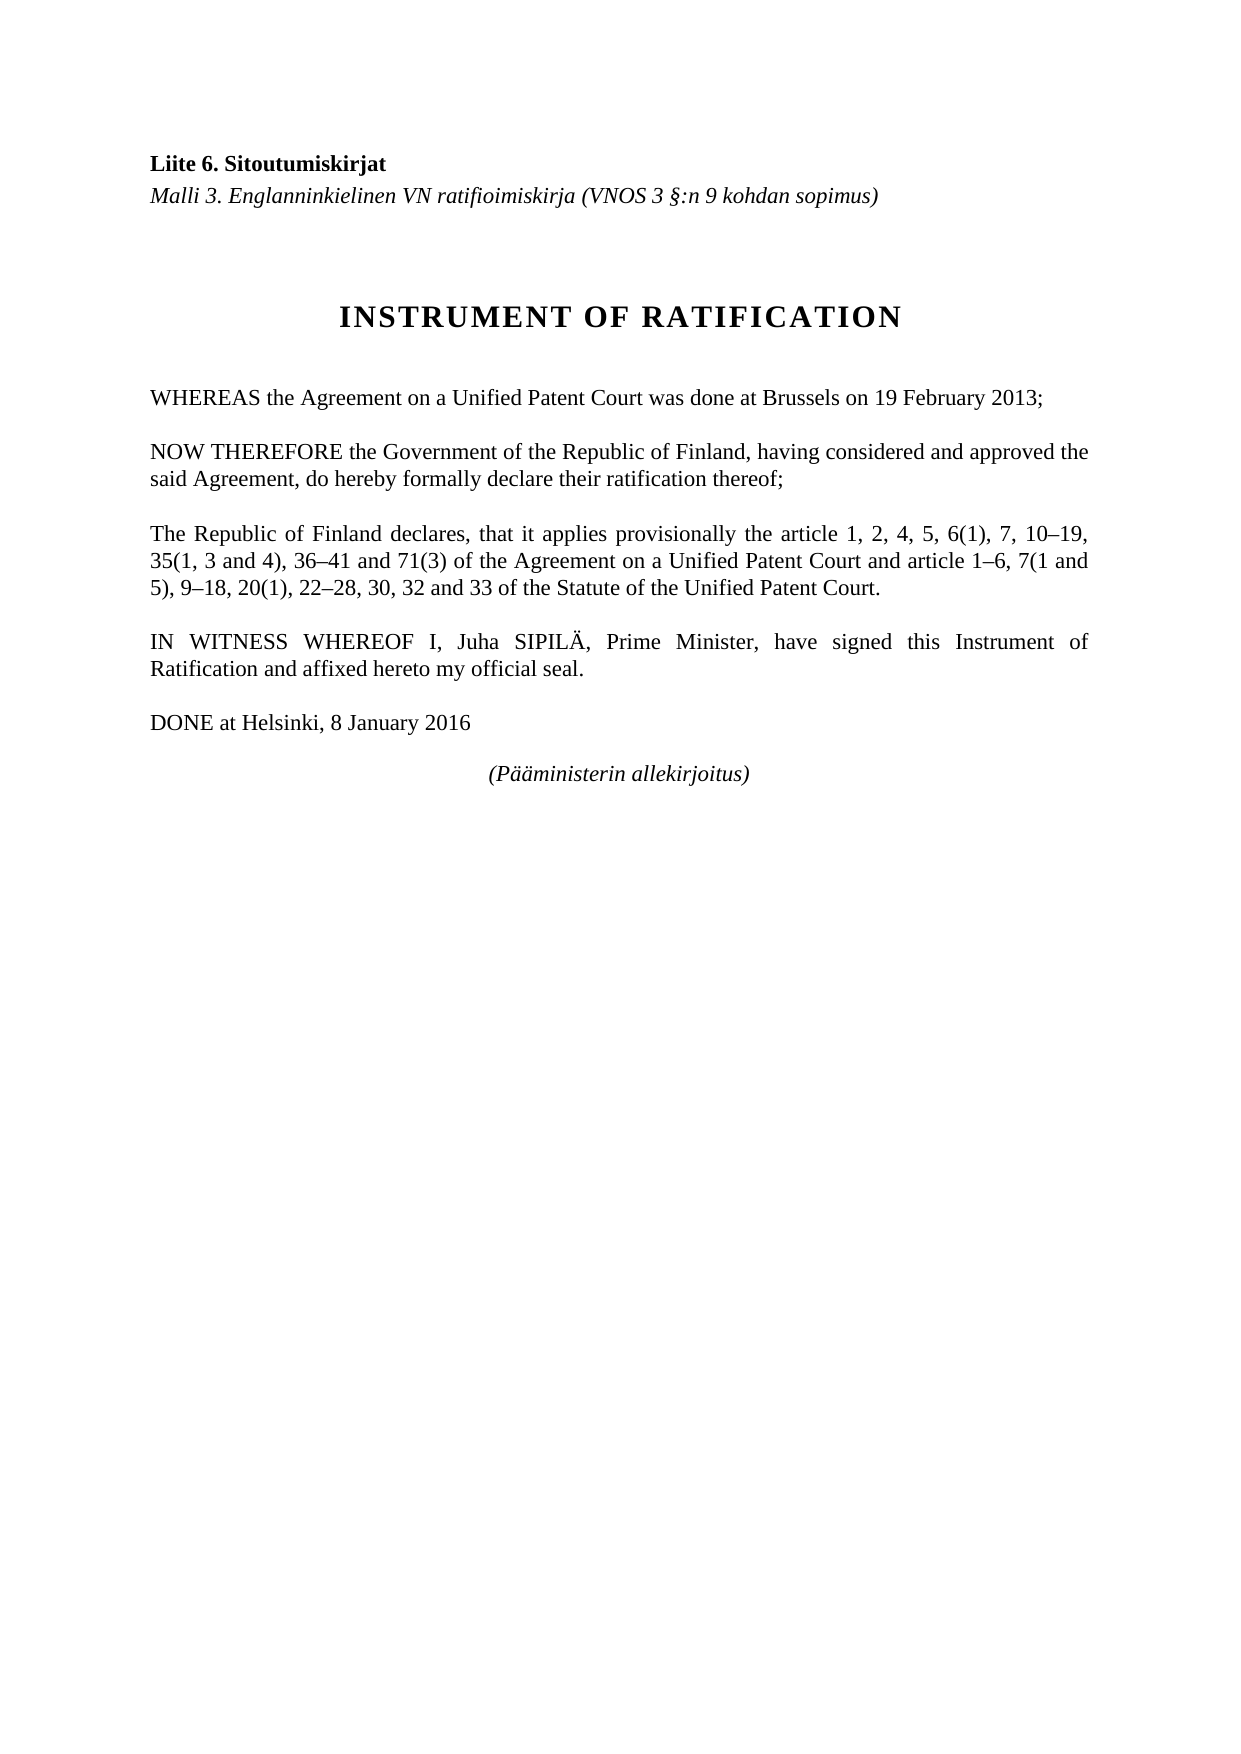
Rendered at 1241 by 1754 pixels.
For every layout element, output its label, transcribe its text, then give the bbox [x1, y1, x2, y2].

text DONE at Helsinki, 8 January 2016 [150, 709, 1090, 736]
text WHEREAS the Agreement on a Unified Patent Court was done at Brussels on 19 February 2013; [150, 384, 1090, 411]
text Malli 3. Englanninkielinen VN ratifioimiskirja (VNOS 3 §:n 9 kohdan sopimus) [150, 183, 1090, 209]
text The Republic of Finland declares, that it applies provisionally the article 1, 2, 4, 5, 6(1), 7, 10–19, 35(1, 3 and 4), 36–41 and 71(3) of the Agreement on a Unified Patent Court and article 1–6, 7(1 and 5), 9–18, 20(1), 22–28, 30, 32 and 33 of the Statute of the Unified Patent Court. [150, 519, 1090, 601]
text IN WITNESS WHEREOF I, Juha SIPILÄ, Prime Minister, have signed this Instrument of Ratification and affixed hereto my official seal. [150, 628, 1090, 682]
text Liite 6. Sitoutumiskirjat [150, 150, 1090, 176]
text (Pääministerin allekirjoitus) [150, 761, 1090, 786]
text INSTRUMENT OF RATIFICATION [150, 301, 1090, 334]
text NOW THEREFORE the Government of the Republic of Finland, having considered and approved the said Agreement, do hereby formally declare their ratification thereof; [150, 438, 1090, 492]
